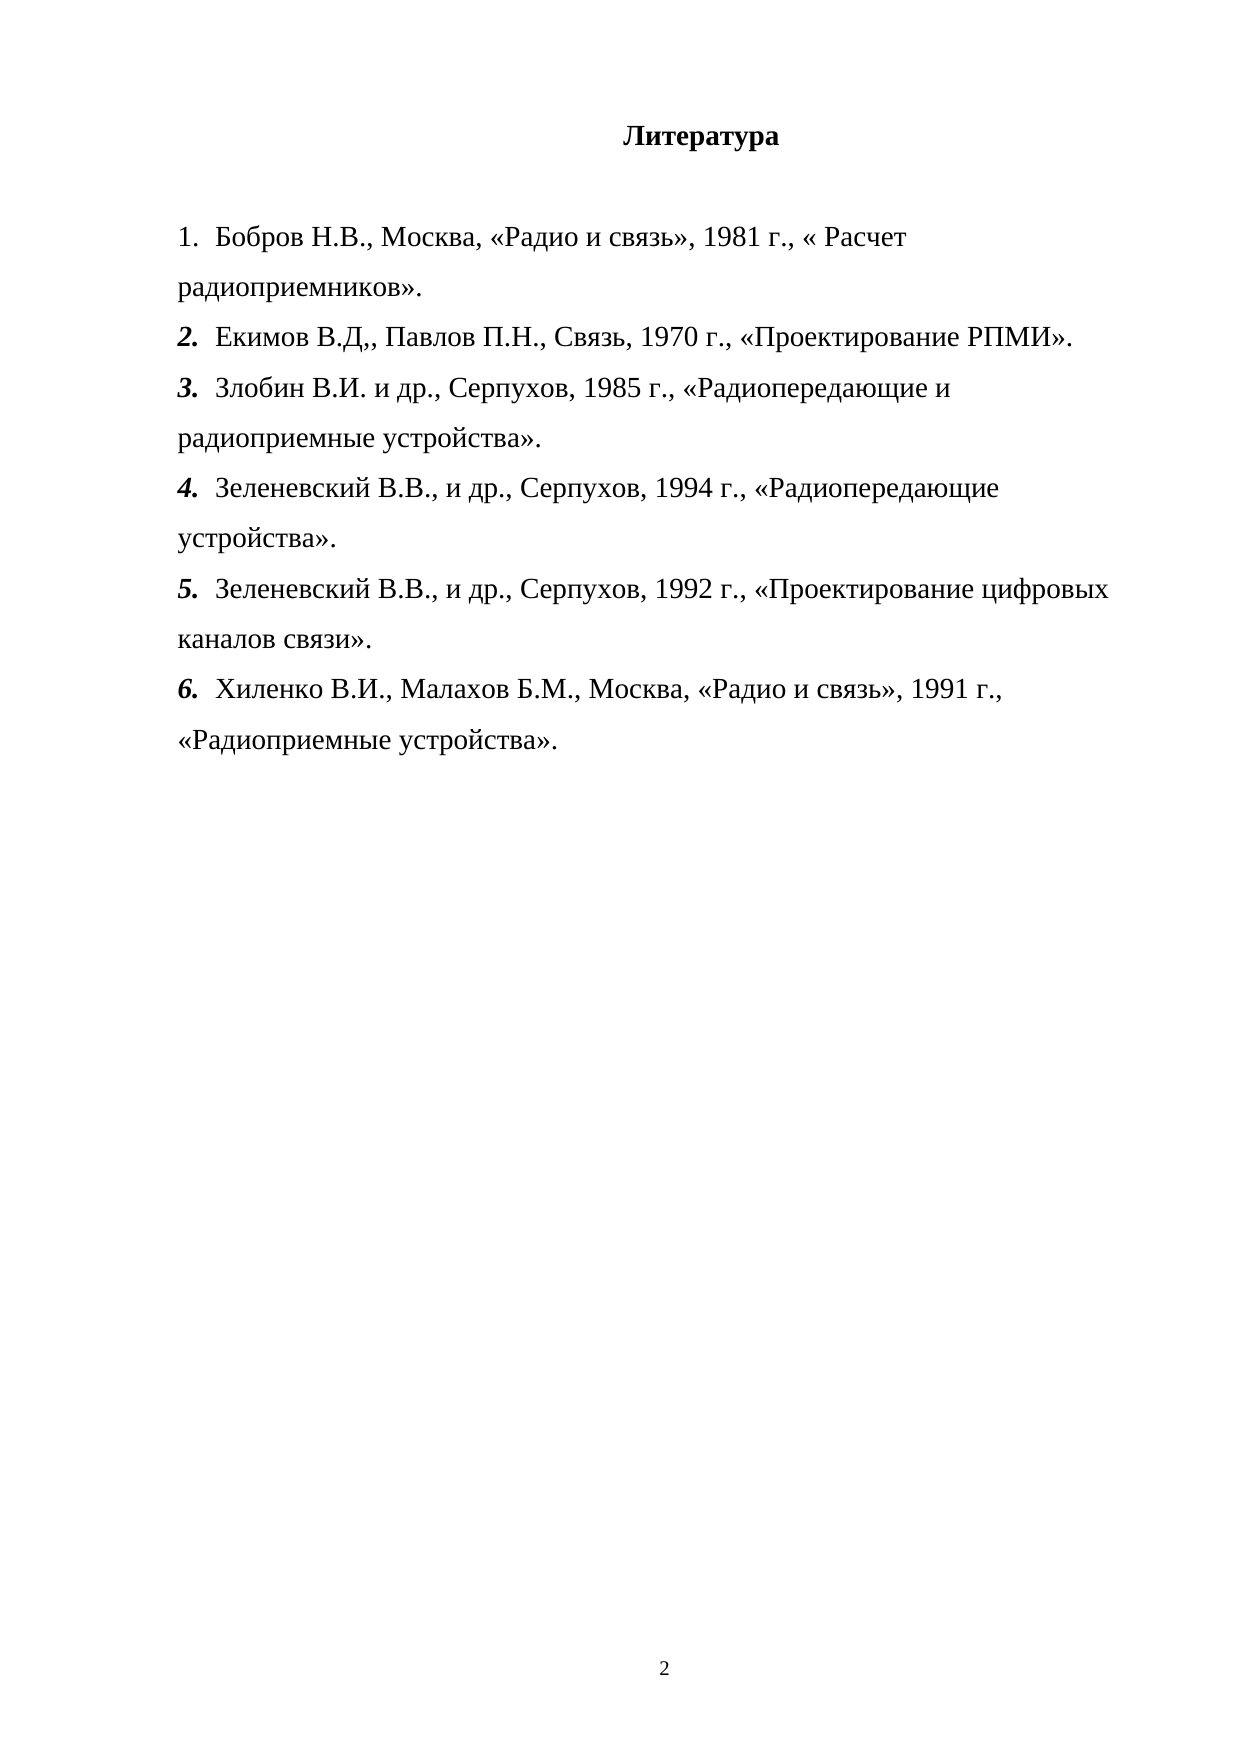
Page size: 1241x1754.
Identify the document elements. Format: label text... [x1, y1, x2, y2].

list Екимов В.Д,, Павлов П.Н., Связь, 1970 г., «Проектирование РПМИ». [177, 319, 1152, 353]
list Зеленевский В.В., и др., Серпухов, 1992 г., «Проектирование цифровых каналов связи». [177, 571, 1152, 655]
text Литература [177, 118, 1152, 152]
list Зеленевский В.В., и др., Серпухов, 1994 г., «Радиопередающие устройства». [177, 470, 1152, 554]
list Бобров Н.В., Москва, «Радио и связь», 1981 г., « Расчет радиоприемников». [177, 219, 1152, 303]
list Хиленко В.И., Малахов Б.М., Москва, «Радио и связь», 1991 г., «Радиоприемные устройства». [177, 672, 1152, 755]
list Злобин В.И. и др., Серпухов, 1985 г., «Радиопередающие и радиоприемные устройства». [177, 370, 1152, 453]
